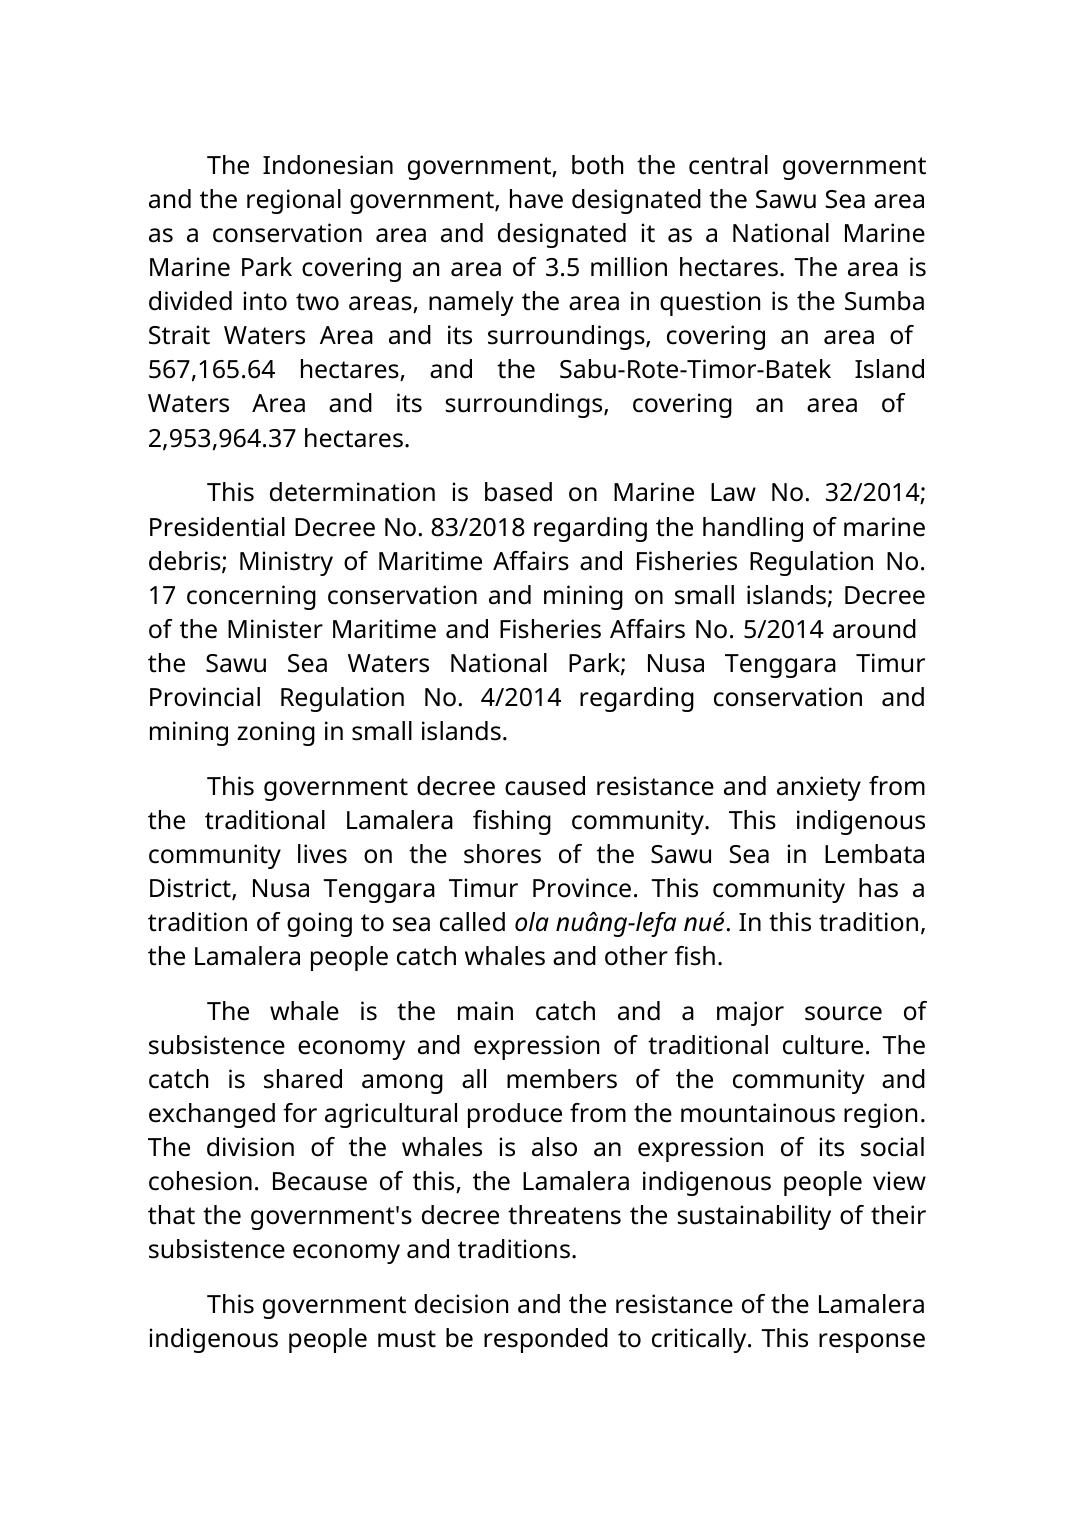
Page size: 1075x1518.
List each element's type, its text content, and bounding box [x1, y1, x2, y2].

text This government decree caused resistance and anxiety from the traditional Lamalera fishing community. This indigenous community lives on the shores of the Sawu Sea in Lembata District, Nusa Tenggara Timur Province. This community has a tradition of going to sea called ola nuâng-lefa nué. In this tradition, the Lamalera people catch whales and other fish. [148, 768, 927, 973]
text This determination is based on Marine Law No. 32/2014; Presidential Decree No. 83/2018 regarding the handling of marine debris; Ministry of Maritime Affairs and Fisheries Regulation No. 17 concerning conservation and mining on small islands; Decree of the Minister Maritime and Fisheries Affairs No. 5/2014 around ​​the Sawu Sea Waters National Park; Nusa Tenggara Timur Provincial Regulation No. 4/2014 regarding conservation and mining zoning in small islands. [148, 475, 927, 748]
text The whale is the main catch and a major source of subsistence economy and expression of traditional culture. The catch is shared among all members of the community and exchanged for agricultural produce from the mountainous region. The division of the whales is also an expression of its social cohesion. Because of this, the Lamalera indigenous people view that the government's decree threatens the sustainability of their subsistence economy and traditions. [148, 994, 927, 1266]
text The Indonesian government, both the central government and the regional government, have designated the Sawu Sea area as a conservation area and designated it as a National Marine Marine Park covering an area of ​​3.5 million hectares. The area is divided into two areas, namely the area in question is the Sumba Strait Waters Area and its surroundings, covering an area of ​​567,165.64 hectares, and the Sabu-Rote-Timor-Batek Island Waters Area and its surroundings, covering an area of ​​2,953,964.37 hectares. [148, 148, 927, 454]
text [148, 1287, 927, 1355]
